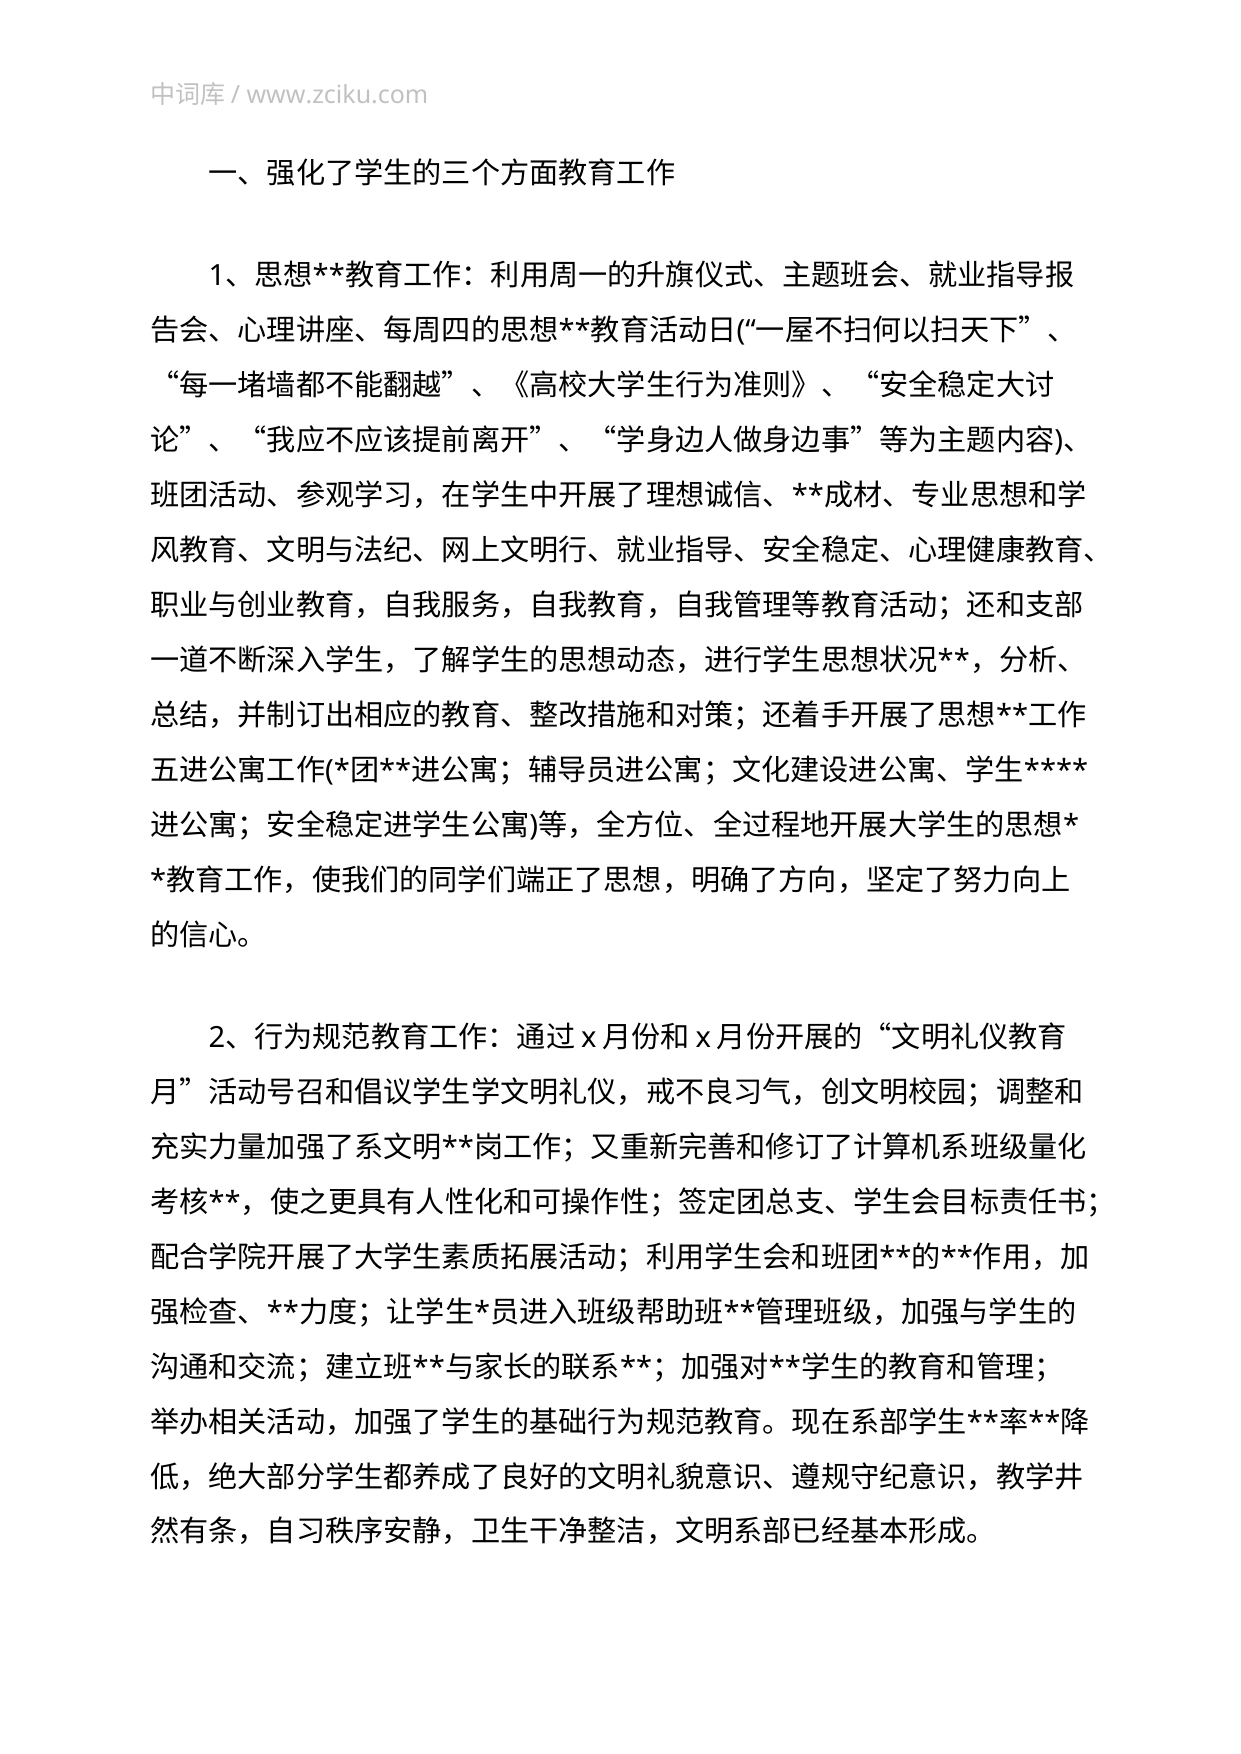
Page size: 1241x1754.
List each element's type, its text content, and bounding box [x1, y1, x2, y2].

text 2、行为规范教育工作：通过x月份和x月份开展的“文明礼仪教育月”活动号召和倡议学生学文明礼仪，戒不良习气，创文明校园；调整和充实力量加强了系文明**岗工作；又重新完善和修订了计算机系班级量化考核**，使之更具有人性化和可操作性；签定团总支、学生会目标责任书；配合学院开展了大学生素质拓展活动；利用学生会和班团**的**作用，加强检查、**力度；让学生*员进入班级帮助班**管理班级，加强与学生的沟通和交流；建立班**与家长的联系**；加强对**学生的教育和管理；举办相关活动，加强了学生的基础行为规范教育。现在系部学生**率**降低，绝大部分学生都养成了良好的文明礼貌意识、遵规守纪意识，教学井然有条，自习秩序安静，卫生干净整洁，文明系部已经基本形成。 [150, 1013, 1090, 1550]
text 一、强化了学生的三个方面教育工作 [150, 150, 1090, 192]
text 1、思想**教育工作：利用周一的升旗仪式、主题班会、就业指导报告会、心理讲座、每周四的思想**教育活动日(“一屋不扫何以扫天下”、“每一堵墙都不能翻越”、《高校大学生行为准则》、“安全稳定大讨论”、“我应不应该提前离开”、“学身边人做身边事”等为主题内容)、班团活动、参观学习，在学生中开展了理想诚信、**成材、专业思想和学风教育、文明与法纪、网上文明行、就业指导、安全稳定、心理健康教育、职业与创业教育，自我服务，自我教育，自我管理等教育活动；还和支部一道不断深入学生，了解学生的思想动态，进行学生思想状况**，分析、总结，并制订出相应的教育、整改措施和对策；还着手开展了思想**工作五进公寓工作(*团**进公寓；辅导员进公寓；文化建设进公寓、学生****进公寓；安全稳定进学生公寓)等，全方位、全过程地开展大学生的思想**教育工作，使我们的同学们端正了思想，明确了方向，坚定了努力向上的信心。 [150, 252, 1090, 954]
